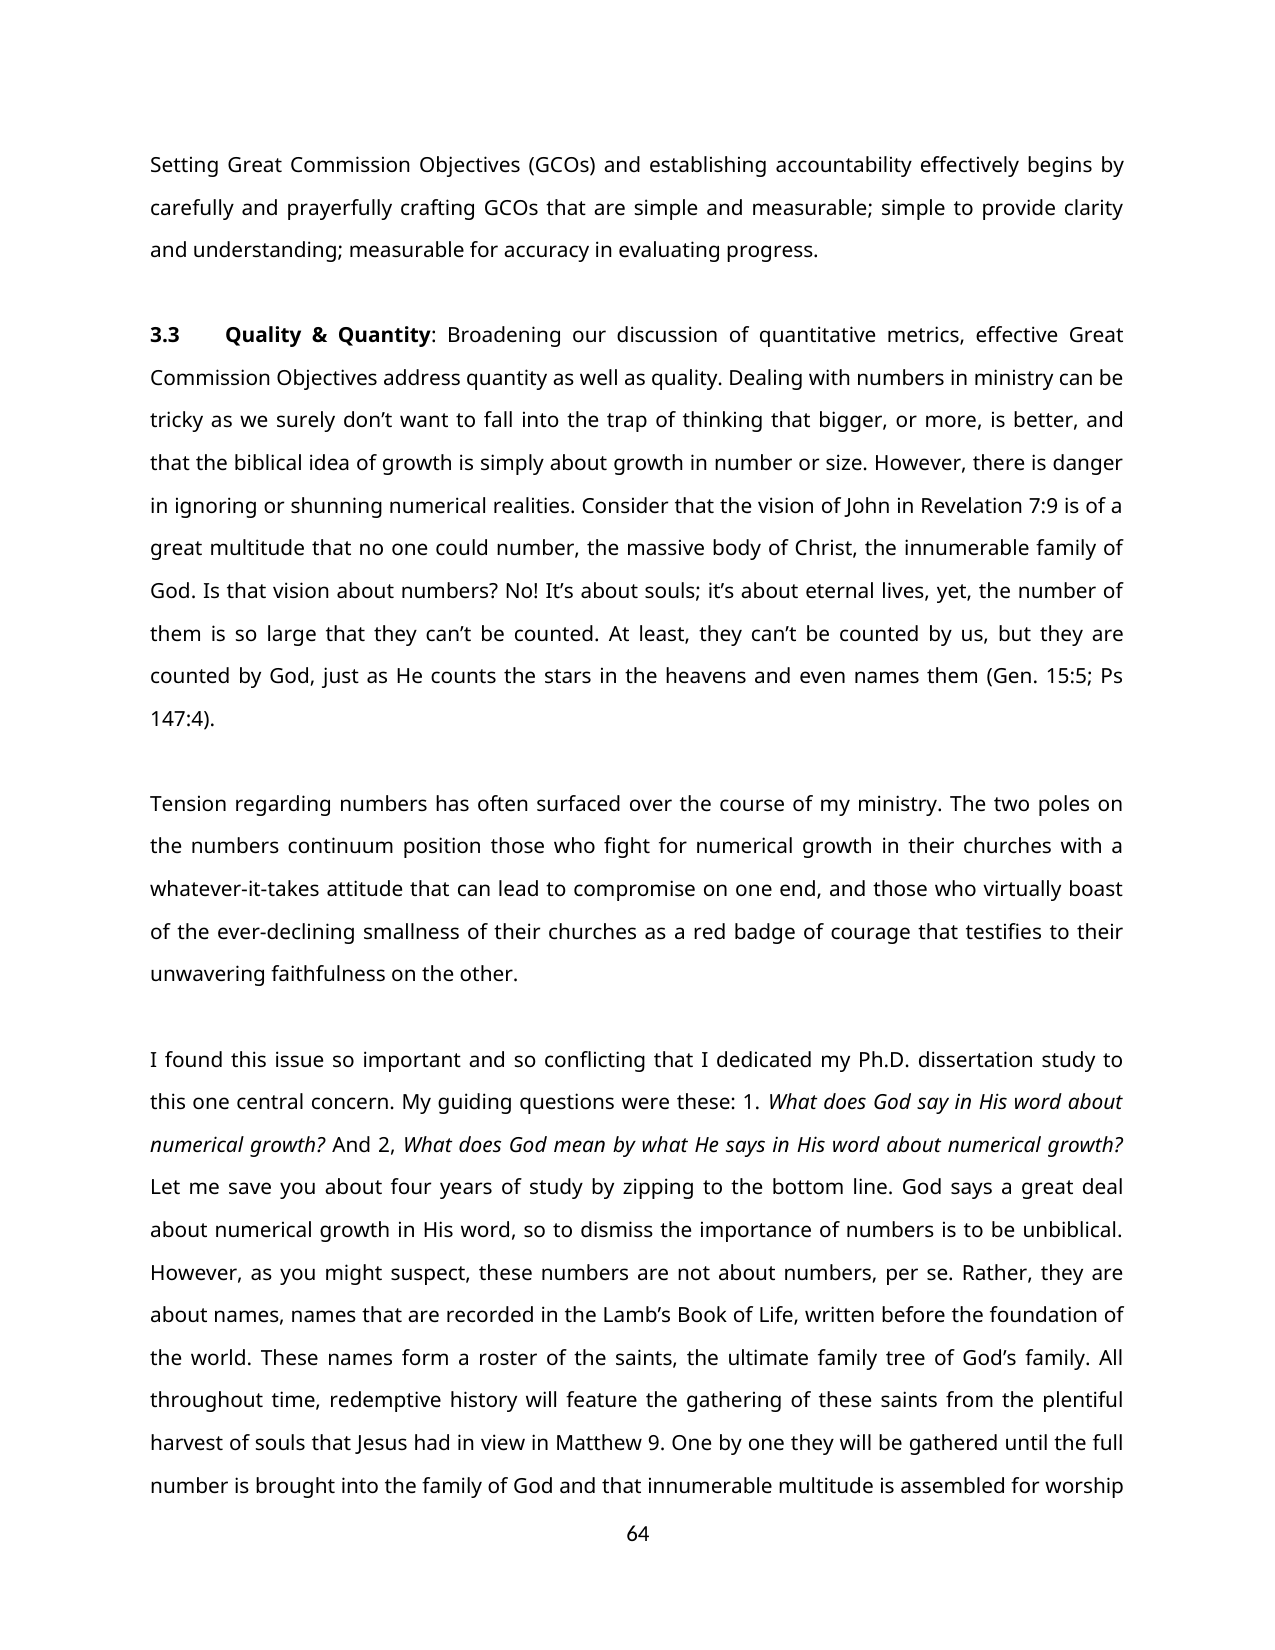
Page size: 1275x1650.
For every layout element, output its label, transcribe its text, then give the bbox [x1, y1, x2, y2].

text Setting Great Commission Objectives (GCOs) and establishing accountability effectively begins by carefully and prayerfully crafting GCOs that are simple and measurable; simple to provide clarity and understanding; measurable for accuracy in evaluating progress. [150, 150, 1125, 264]
text 3.3 Quality & Quantity: Broadening our discussion of quantitative metrics, effective Great Commission Objectives address quantity as well as quality. Dealing with numbers in ministry can be tricky as we surely don’t want to fall into the trap of thinking that bigger, or more, is better, and that the biblical idea of growth is simply about growth in number or size. However, there is danger in ignoring or shunning numerical realities. Consider that the vision of John in Revelation 7:9 is of a great multitude that no one could number, the massive body of Christ, the innumerable family of God. Is that vision about numbers? No! It’s about souls; it’s about eternal lives, yet, the number of them is so large that they can’t be counted. At least, they can’t be counted by us, but they are counted by God, just as He counts the stars in the heavens and even names them (Gen. 15:5; Ps 147:4). [150, 320, 1125, 732]
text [150, 1045, 1125, 1499]
text Tension regarding numbers has often surfaced over the course of my ministry. The two poles on the numbers continuum position those who fight for numerical growth in their churches with a whatever-it-takes attitude that can lead to compromise on one end, and those who virtually boast of the ever-declining smallness of their churches as a red badge of courage that testifies to their unwavering faithfulness on the other. [150, 789, 1125, 988]
